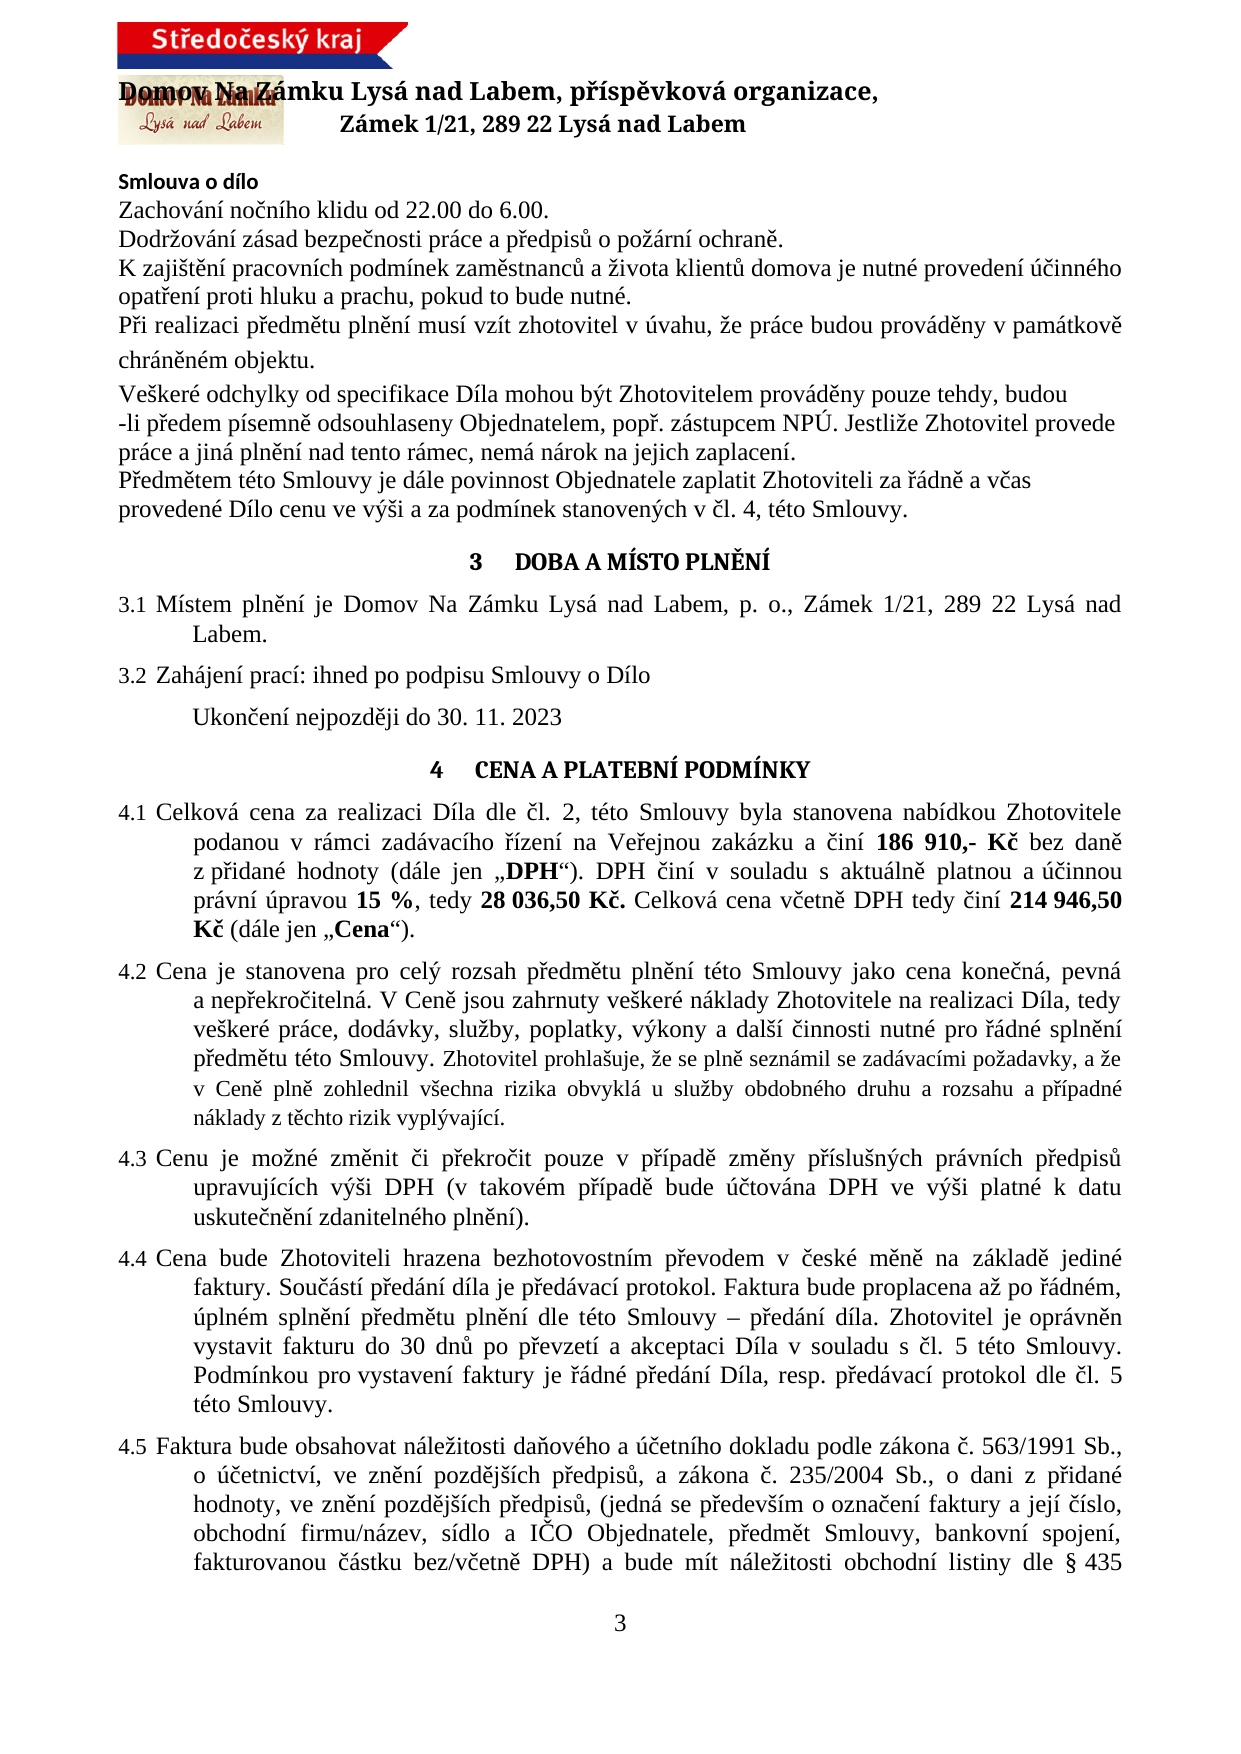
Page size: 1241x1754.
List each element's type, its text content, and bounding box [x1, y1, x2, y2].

text provedené Dílo cenu ve výši a za podmínek stanovených v čl. 4, této Smlouvy. [118, 494, 1122, 523]
subtitle DOBA A MÍSTO PLNĚNÍ [118, 548, 1122, 577]
text Dodržování zásad bezpečnosti práce a předpisů o požární ochraně. [118, 224, 1122, 253]
text Zachování nočního klidu od 22.00 do 6.00. [118, 195, 1122, 224]
picture [117, 22, 408, 69]
list Cenu je možné změnit či překročit pouze v případě změny příslušných právních předpisů upravujících výši DPH (v takovém případě bude účtována DPH ve výši platné k datu uskutečnění zdanitelného plnění). [118, 1143, 1122, 1230]
text -li předem písemně odsouhlaseny Objednatelem, popř. zástupcem NPÚ. Jestliže Zhotovitel provede práce a jiná plnění nad tento rámec, nemá nárok na jejich zaplacení. [118, 408, 1122, 465]
text Veškeré odchylky od specifikace Díla mohou být Zhotovitelem prováděny pouze tehdy, budou [118, 379, 1122, 408]
picture [118, 75, 284, 145]
list Cena je stanovena pro celý rozsah předmětu plnění této Smlouvy jako cena konečná, pevná a nepřekročitelná. V Ceně jsou zahrnuty veškeré náklady Zhotovitele na realizaci Díla, tedy veškeré práce, dodávky, služby, poplatky, výkony a další činnosti nutné pro řádné splnění předmětu této Smlouvy. Zhotovitel prohlašuje, že se plně seznámil se zadávacími požadavky, a že v Ceně plně zohlednil všechna rizika obvyklá u služby obdobného druhu a rozsahu a případné náklady z těchto rizik vyplývající. [118, 955, 1122, 1130]
list Zahájení prací: ihned po podpisu Smlouvy o Dílo [118, 660, 1122, 689]
list Cena bude Zhotoviteli hrazena bezhotovostním převodem v české měně na základě jediné faktury. Součástí předání díla je předávací protokol. Faktura bude proplacena až po řádném, úplném splnění předmětu plnění dle této Smlouvy – předání díla. Zhotovitel je oprávněn vystavit fakturu do 30 dnů po převzetí a akceptaci Díla v souladu s čl. 5 této Smlouvy. Podmínkou pro vystavení faktury je řádné předání Díla, resp. předávací protokol dle čl. 5 této Smlouvy. [118, 1243, 1122, 1418]
list Místem plnění je Domov Na Zámku Lysá nad Labem, p. o., Zámek 1/21, 289 22 Lysá nad Labem. [118, 589, 1122, 647]
text Předmětem této Smlouvy je dále povinnost Objednatele zaplatit Zhotoviteli za řádně a včas [118, 465, 1122, 494]
subtitle CENA A PLATEBNÍ PODMÍNKY [118, 756, 1122, 784]
list Celková cena za realizaci Díla dle čl. 2, této Smlouvy byla stanovena nabídkou Zhotovitele podanou v rámci zadávacího řízení na Veřejnou zakázku a činí 186 910,- Kč bez daně z přidané hodnoty (dále jen „DPH“). DPH činí v souladu s aktuálně platnou a účinnou právní úpravou 15 %, tedy 28 036,50 Kč. Celková cena včetně DPH tedy činí 214 946,50 Kč (dále jen „Cena“). [118, 797, 1122, 943]
text Při realizaci předmětu plnění musí vzít zhotovitel v úvahu, že práce budou prováděny v památkově chráněném objektu. [118, 310, 1122, 373]
text K zajištění pracovních podmínek zaměstnanců a života klientů domova je nutné provedení účinného opatření proti hluku a prachu, pokud to bude nutné. [118, 253, 1122, 310]
text Ukončení nejpozději do 30. 11. 2023 [192, 702, 1122, 731]
